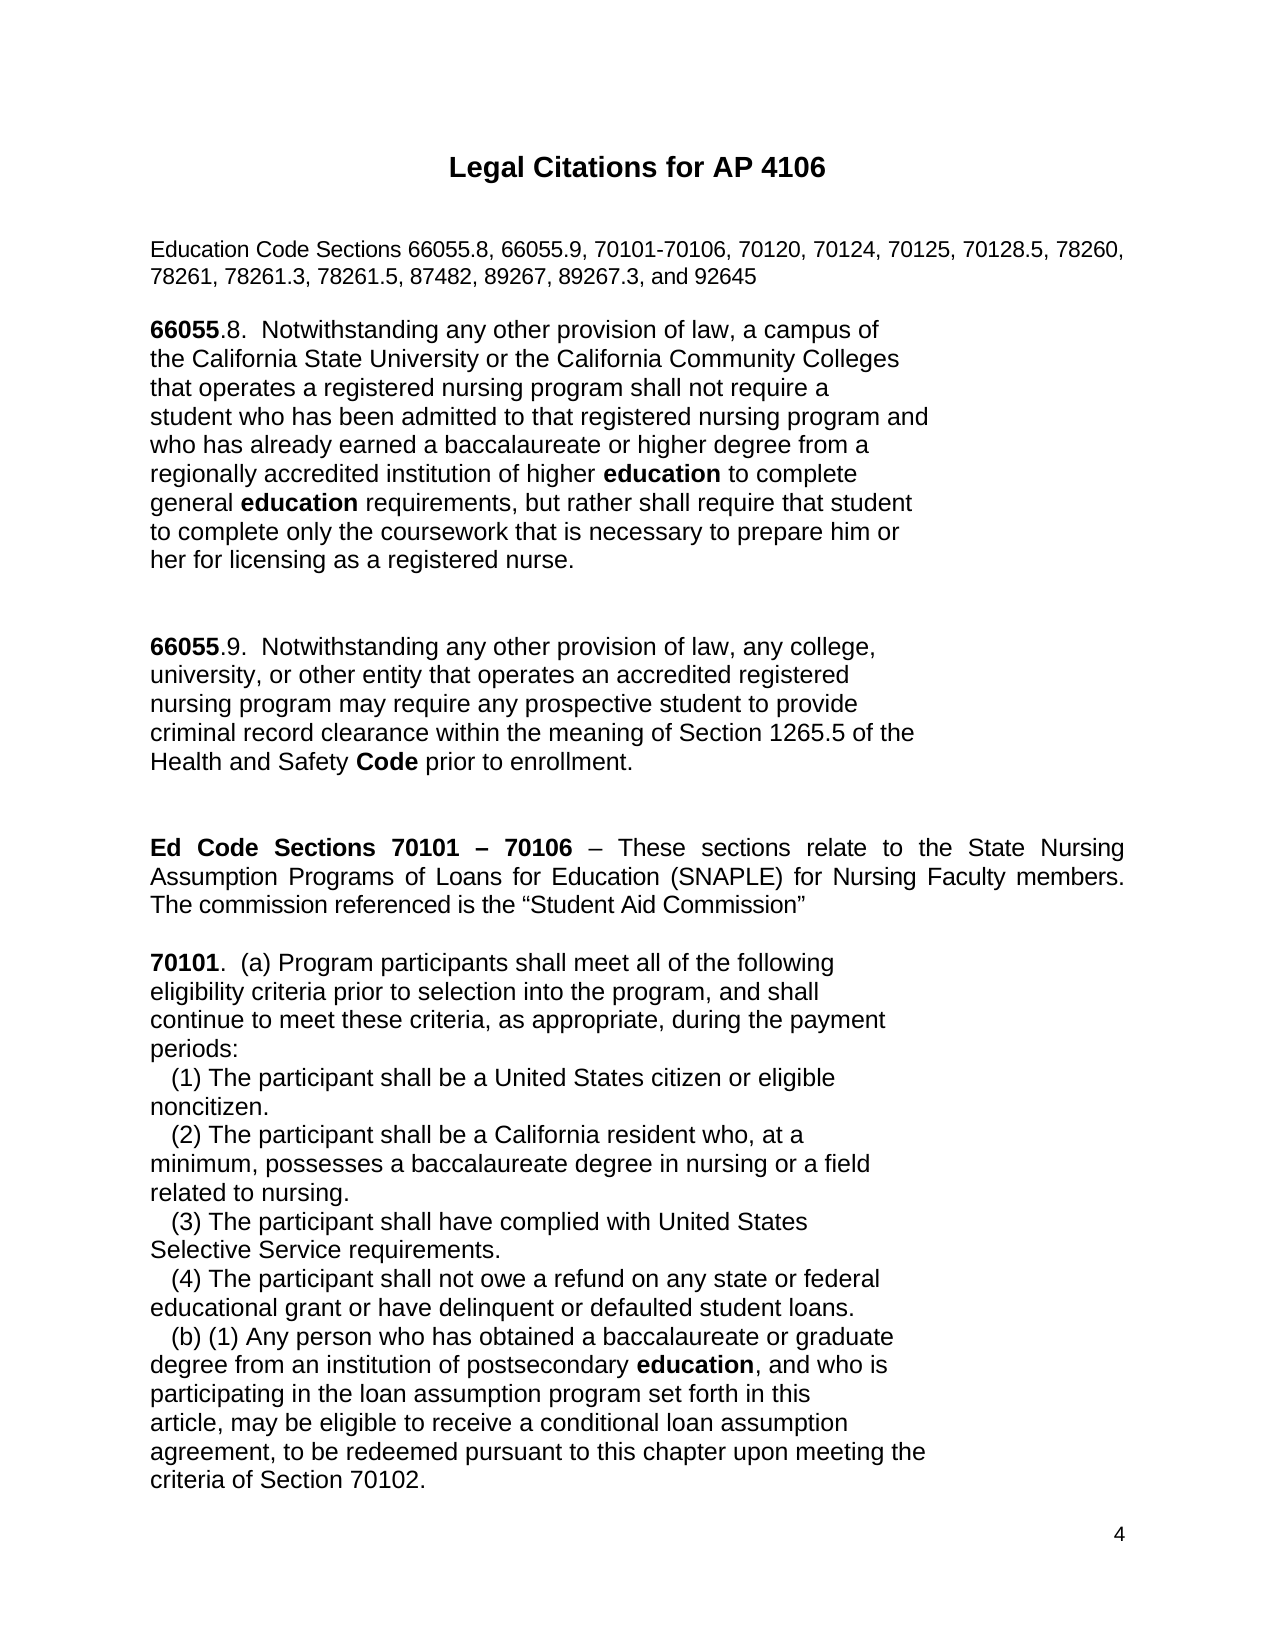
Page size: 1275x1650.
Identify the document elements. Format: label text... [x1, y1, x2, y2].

text (b) (1) Any person who has obtained a baccalaureate or graduate [150, 1322, 1125, 1350]
text eligibility criteria prior to selection into the program, and shall [150, 977, 1125, 1005]
text her for licensing as a registered nurse. [150, 545, 1125, 574]
text educational grant or have delinquent or defaulted student loans. [150, 1293, 1125, 1322]
text Legal Citations for AP 4106 [150, 150, 1125, 183]
text to complete only the coursework that is necessary to prepare him or [150, 517, 1125, 545]
text 66055.9. Notwithstanding any other provision of law, any college, [150, 632, 1125, 660]
text university, or other entity that operates an accredited registered [150, 660, 1125, 689]
text article, may be eligible to receive a conditional loan assumption [150, 1408, 1125, 1437]
text 70101. (a) Program participants shall meet all of the following [150, 948, 1125, 977]
text criteria of Section 70102. [150, 1465, 1125, 1494]
text criminal record clearance within the meaning of Section 1265.5 of the [150, 718, 1125, 747]
text 66055.8. Notwithstanding any other provision of law, a campus of [150, 315, 1125, 344]
text Education Code Sections 66055.8, 66055.9, 70101-70106, 70120, 70124, 70125, 70128.5, 78260, 78261, 78261.3, 78261.5, 87482, 89267, 89267.3, and 92645 [150, 236, 1125, 289]
text (3) The participant shall have complied with United States [150, 1207, 1125, 1235]
text nursing program may require any prospective student to provide [150, 689, 1125, 718]
text agreement, to be redeemed pursuant to this chapter upon meeting the [150, 1437, 1125, 1465]
text Ed Code Sections 70101 – 70106 – These sections relate to the State Nursing Assumption Programs of Loans for Education (SNAPLE) for Nursing Faculty members. The commission referenced is the “Student Aid Commission” [150, 833, 1125, 919]
text the California State University or the California Community Colleges [150, 344, 1125, 373]
text Health and Safety Code prior to enrollment. [150, 747, 1125, 775]
text who has already earned a baccalaureate or higher degree from a [150, 430, 1125, 459]
text degree from an institution of postsecondary education, and who is [150, 1350, 1125, 1379]
text periods: [150, 1034, 1125, 1063]
text that operates a registered nursing program shall not require a [150, 373, 1125, 402]
text (4) The participant shall not owe a refund on any state or federal [150, 1264, 1125, 1293]
text regionally accredited institution of higher education to complete [150, 459, 1125, 488]
text continue to meet these criteria, as appropriate, during the payment [150, 1005, 1125, 1034]
text noncitizen. [150, 1092, 1125, 1120]
text (2) The participant shall be a California resident who, at a [150, 1120, 1125, 1149]
text (1) The participant shall be a United States citizen or eligible [150, 1063, 1125, 1092]
text related to nursing. [150, 1178, 1125, 1207]
text minimum, possesses a baccalaureate degree in nursing or a field [150, 1149, 1125, 1178]
text general education requirements, but rather shall require that student [150, 488, 1125, 517]
text participating in the loan assumption program set forth in this [150, 1379, 1125, 1408]
text student who has been admitted to that registered nursing program and [150, 402, 1125, 430]
text Selective Service requirements. [150, 1235, 1125, 1264]
